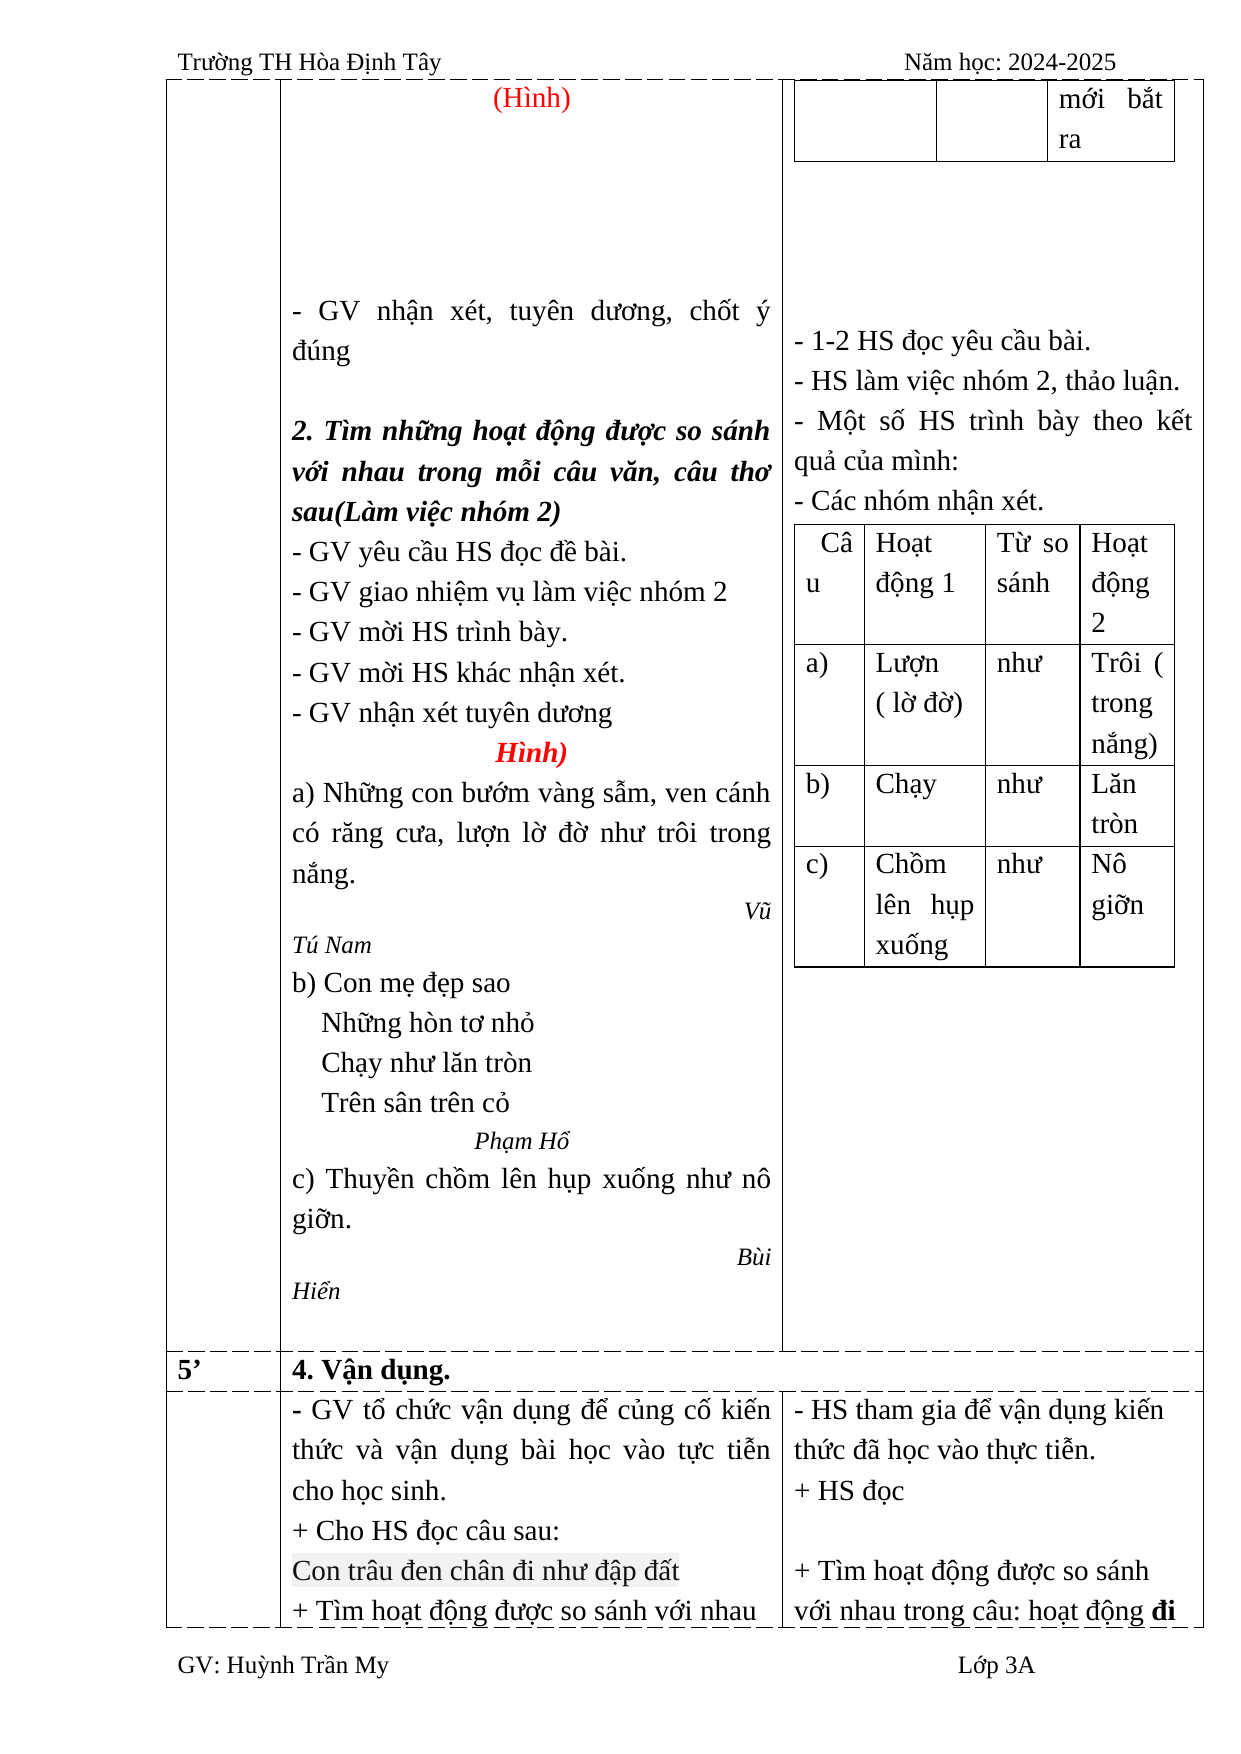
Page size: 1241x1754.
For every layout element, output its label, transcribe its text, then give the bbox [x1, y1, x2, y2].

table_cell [783, 1391, 1203, 1627]
table_cell [167, 79, 280, 1351]
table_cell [783, 79, 1203, 1351]
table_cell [281, 79, 782, 1351]
table_cell 5’ [167, 1351, 280, 1391]
table_cell [167, 1391, 280, 1627]
table_cell 4. Vận dụng. [281, 1351, 1203, 1391]
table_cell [281, 1391, 782, 1627]
